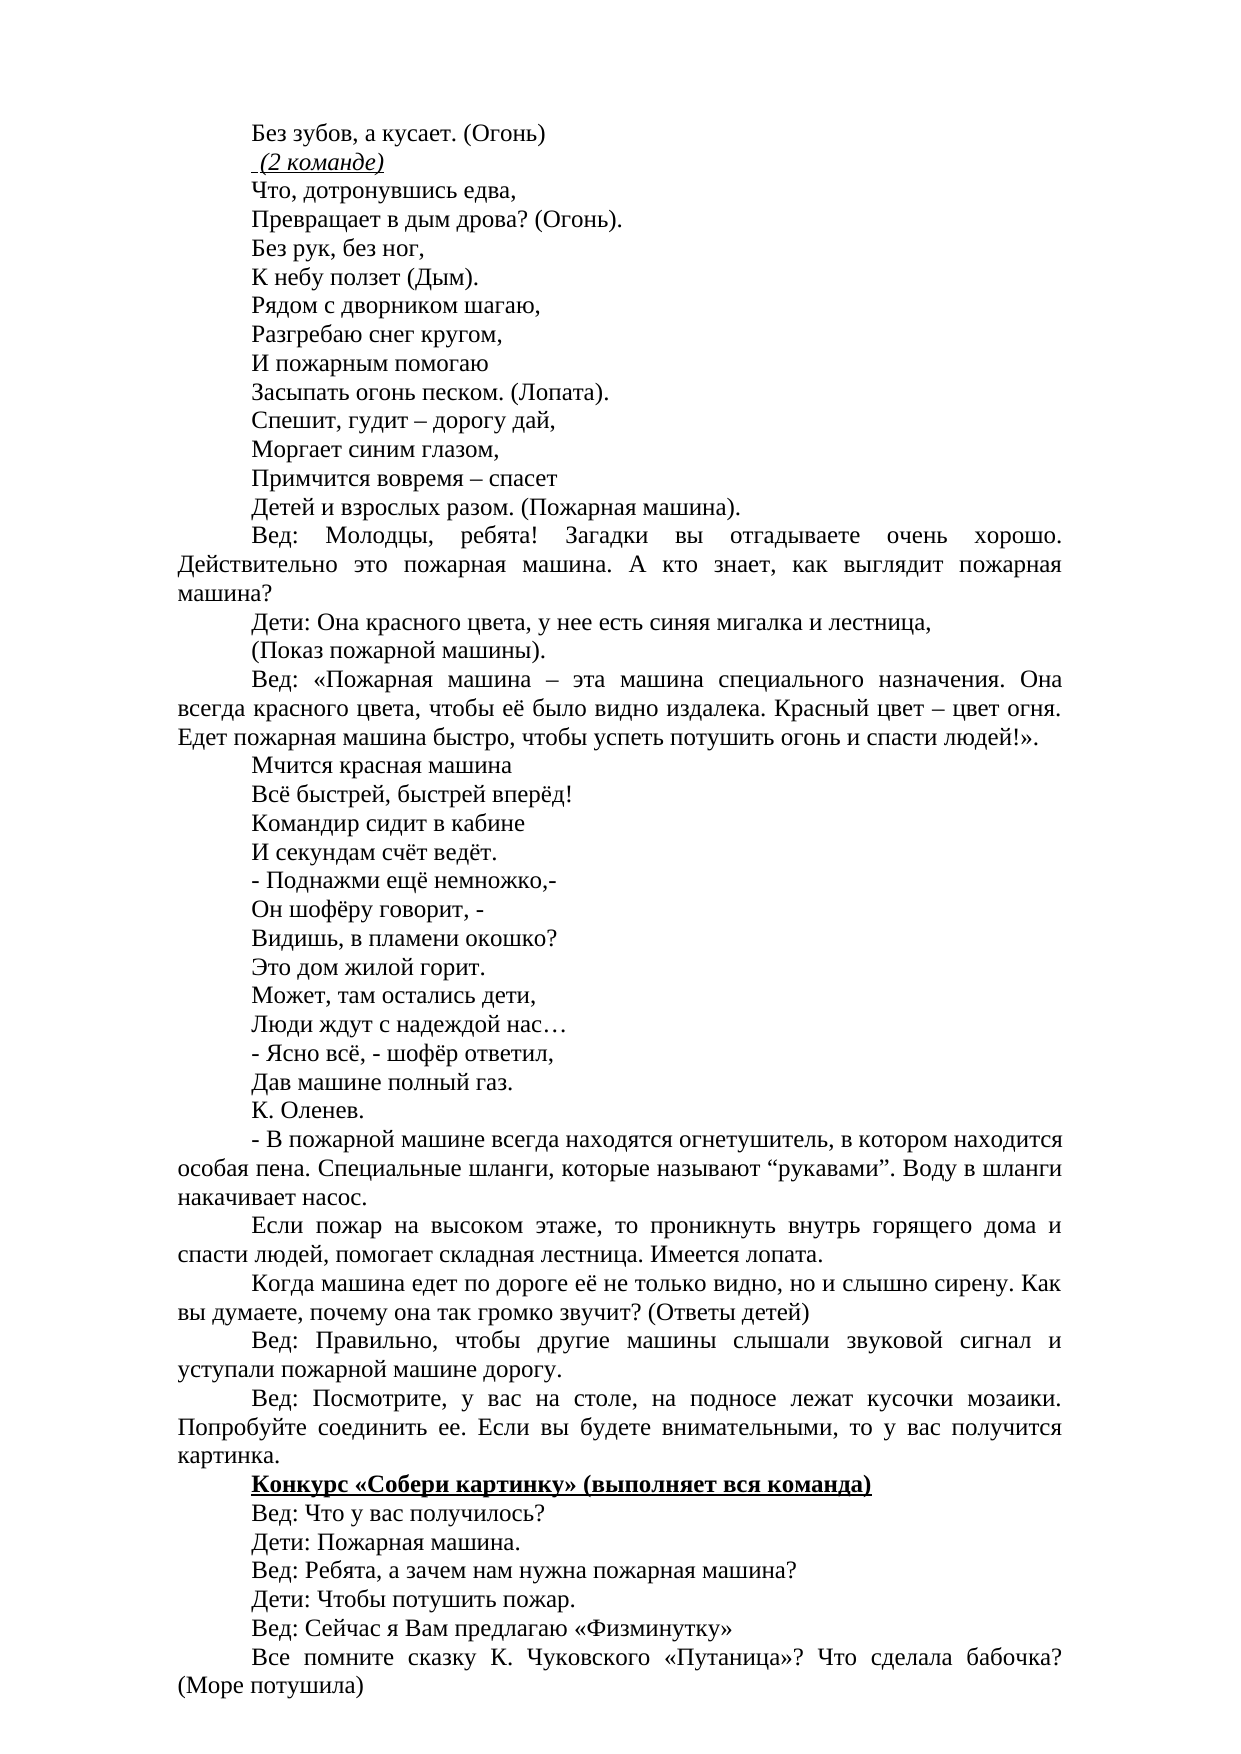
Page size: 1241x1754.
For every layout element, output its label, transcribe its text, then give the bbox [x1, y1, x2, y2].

text Дети: Пожарная машина. [177, 1527, 1063, 1556]
text К небу ползет (Дым). [177, 262, 1063, 291]
text - В пожарной машине всегда находятся огнетушитель, в котором находится особая пена. Специальные шланги, которые называют “рукавами”. Воду в шланги накачивает насос. [177, 1124, 1063, 1211]
text К. Оленев. [177, 1096, 1063, 1124]
text Он шофёру говорит, - [177, 894, 1063, 923]
text - Ясно всё, - шофёр ответил, [177, 1038, 1063, 1067]
text Примчится вовремя – спасет [177, 463, 1063, 492]
text Дети: Чтобы потушить пожар. [177, 1584, 1063, 1613]
text Видишь, в пламени окошко? [177, 923, 1063, 952]
text Детей и взрослых разом. (Пожарная машина). [177, 492, 1063, 521]
text Моргает синим глазом, [177, 434, 1063, 463]
text Вед: Ребята, а зачем нам нужна пожарная машина? [177, 1556, 1063, 1584]
text Это дом жилой горит. [177, 952, 1063, 981]
text Мчится красная машина [177, 751, 1063, 779]
text Всё быстрей, быстрей вперёд! [177, 779, 1063, 808]
text Конкурс «Собери картинку» (выполняет вся команда) [177, 1469, 1063, 1498]
text Без рук, без ног, [177, 233, 1063, 262]
text Спешит, гудит – дорогу дай, [177, 406, 1063, 434]
text Вед: «Пожарная машина – эта машина специального назначения. Она всегда красного цвета, чтобы её было видно издалека. Красный цвет – цвет огня. Едет пожарная машина быстро, чтобы успеть потушить огонь и спасти людей!». [177, 664, 1063, 751]
text Может, там остались дети, [177, 981, 1063, 1009]
text Вед: Посмотрите, у вас на столе, на подносе лежат кусочки мозаики. Попробуйте соединить ее. Если вы будете внимательными, то у вас получится картинка. [177, 1383, 1063, 1469]
text Дети: Она красного цвета, у нее есть синяя мигалка и лестница, [177, 607, 1063, 636]
text Люди ждут с надеждой нас… [177, 1009, 1063, 1038]
text Если пожар на высоком этаже, то проникнуть внутрь горящего дома и спасти людей, помогает складная лестница. Имеется лопата. [177, 1211, 1063, 1268]
text Рядом с дворником шагаю, [177, 291, 1063, 319]
text Вед: Правильно, чтобы другие машины слышали звуковой сигнал и уступали пожарной машине дорогу. [177, 1326, 1063, 1383]
text И секундам счёт ведёт. [177, 837, 1063, 866]
text Все помните сказку К. Чуковского «Путаница»? Что сделала бабочка? (Море потушила) [177, 1642, 1063, 1699]
text Вед: Что у вас получилось? [177, 1498, 1063, 1527]
text Когда машина едет по дороге её не только видно, но и слышно сирену. Как вы думаете, почему она так громко звучит? (Ответы детей) [177, 1268, 1063, 1326]
text Вед: Сейчас я Вам предлагаю «Физминутку» [177, 1613, 1063, 1642]
text - Поднажми ещё немножко,- [177, 866, 1063, 894]
text Командир сидит в кабине [177, 808, 1063, 837]
text Засыпать огонь песком. (Лопата). [177, 377, 1063, 406]
text Дав машине полный газ. [177, 1067, 1063, 1096]
text Без зубов, а кусает. (Огонь) [177, 118, 1063, 147]
text Разгребаю снег кругом, [177, 319, 1063, 348]
text Превращает в дым дрова? (Огонь). [177, 204, 1063, 233]
text (2 команде) [177, 147, 1063, 176]
text Что, дотронувшись едва, [177, 176, 1063, 204]
text И пожарным помогаю [177, 348, 1063, 377]
text (Показ пожарной машины). [177, 636, 1063, 664]
text Вед: Молодцы, ребята! Загадки вы отгадываете очень хорошо. Действительно это пожарная машина. А кто знает, как выглядит пожарная машина? [177, 521, 1063, 607]
